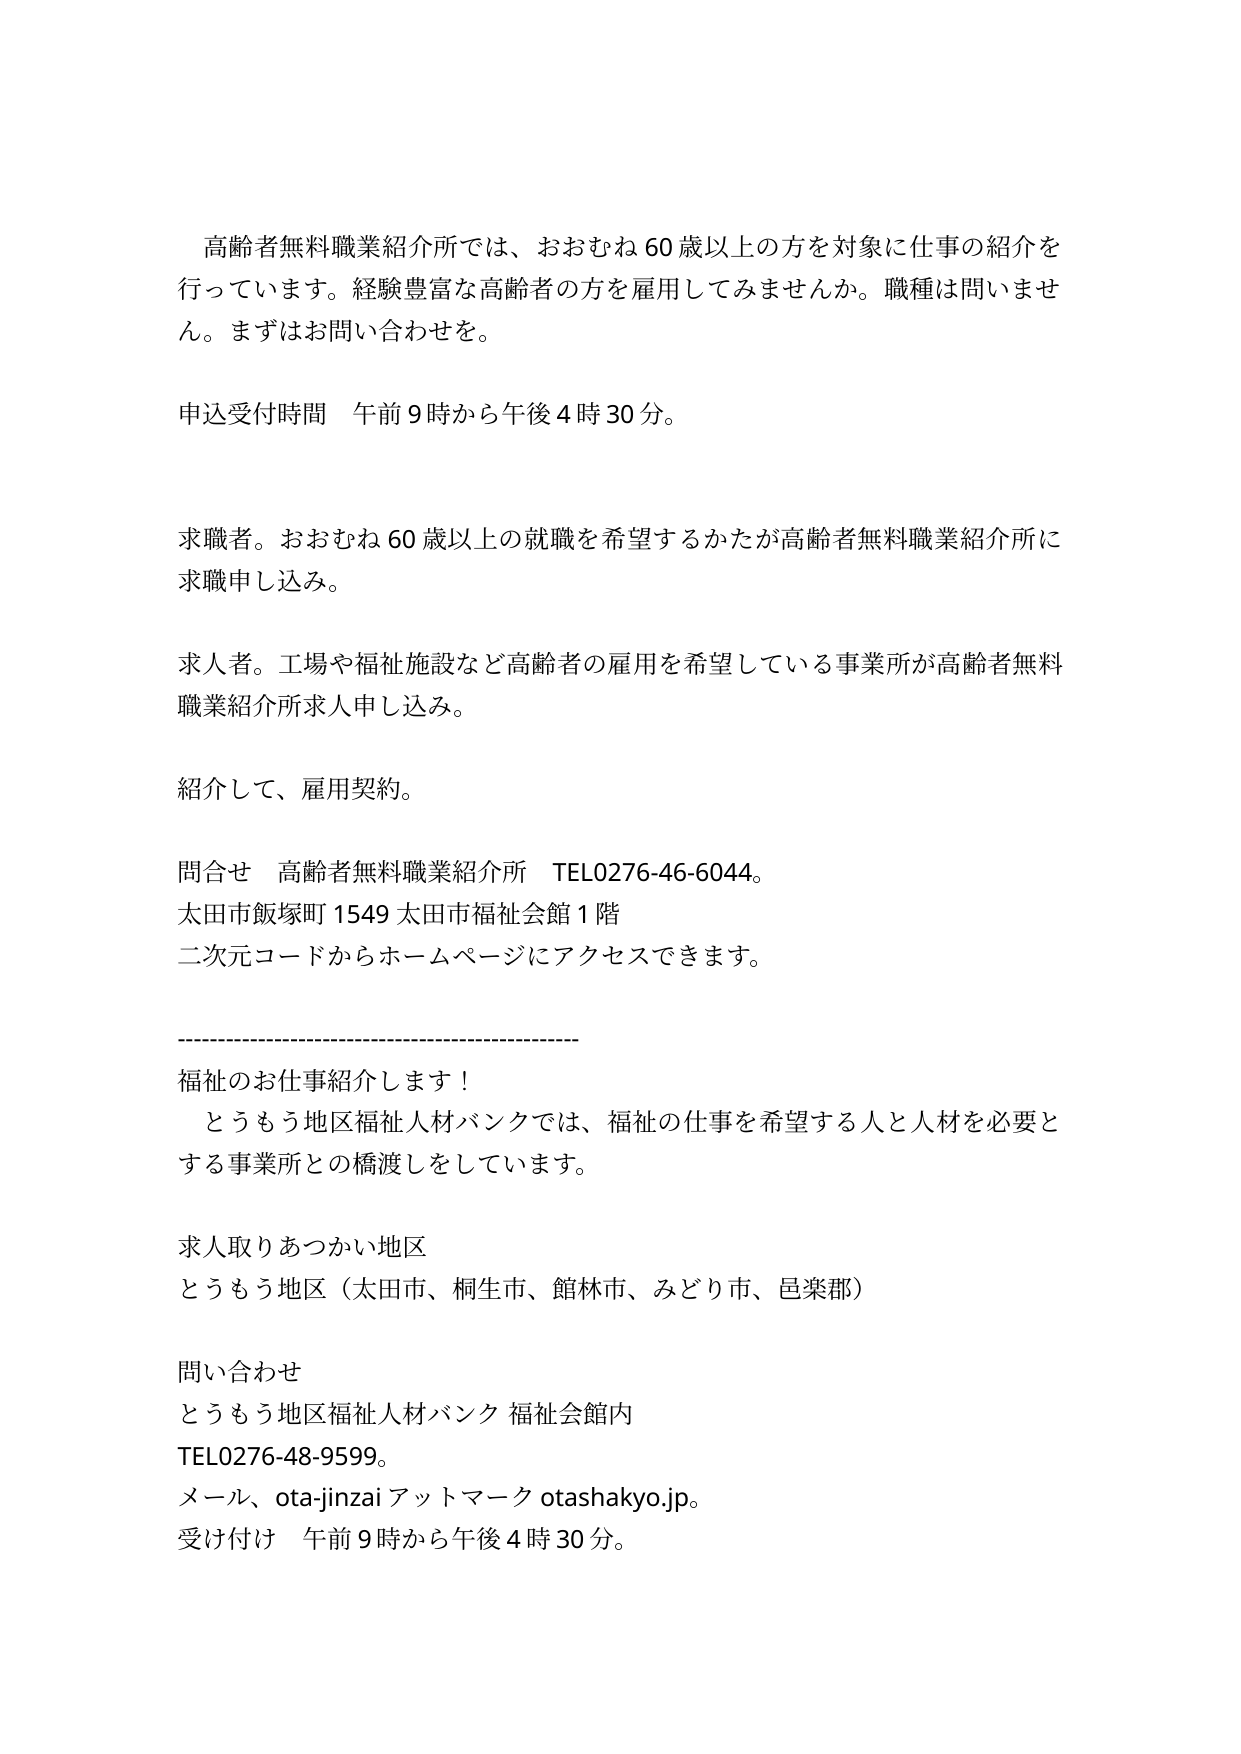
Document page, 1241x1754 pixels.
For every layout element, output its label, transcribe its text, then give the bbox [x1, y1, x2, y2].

text 高齢者無料職業紹介所では、おおむね60歳以上の方を対象に仕事の紹介を行っています。経験豊富な高齢者の方を雇用してみませんか。職種は問いません。まずはお問い合わせを。 [177, 225, 1063, 350]
text 申込受付時間 午前9時から午後4時30分。 [177, 392, 1063, 433]
text 福祉のお仕事紹介します！ [177, 1058, 1063, 1100]
text 求人者。工場や福祉施設など高齢者の雇用を希望している事業所が高齢者無料職業紹介所求人申し込み。 [177, 642, 1063, 725]
text 問い合わせ [177, 1350, 1063, 1392]
text 二次元コードからホームページにアクセスできます。 [177, 933, 1063, 975]
text 求職者。おおむね60歳以上の就職を希望するかたが高齢者無料職業紹介所に求職申し込み。 [177, 517, 1063, 600]
text とうもう地区（太田市、桐生市、館林市、みどり市、邑楽郡） [177, 1267, 1063, 1308]
text 求人取りあつかい地区 [177, 1225, 1063, 1267]
text TEL0276-48-9599。 [177, 1433, 1063, 1475]
text 太田市飯塚町1549 太田市福祉会館1階 [177, 892, 1063, 933]
text 問合せ 高齢者無料職業紹介所 TEL0276-46-6044。 [177, 850, 1063, 892]
text とうもう地区福祉人材バンク 福祉会館内 [177, 1392, 1063, 1433]
text とうもう地区福祉人材バンクでは、福祉の仕事を希望する人と人材を必要とする事業所との橋渡しをしています。 [177, 1100, 1063, 1183]
text -------------------------------------------------- [177, 1017, 1063, 1058]
text メール、ota-jinzaiアットマークotashakyo.jp。 [177, 1475, 1063, 1517]
text 紹介して、雇用契約。 [177, 767, 1063, 808]
text 受け付け 午前9時から午後4時30分。 [177, 1517, 1063, 1558]
